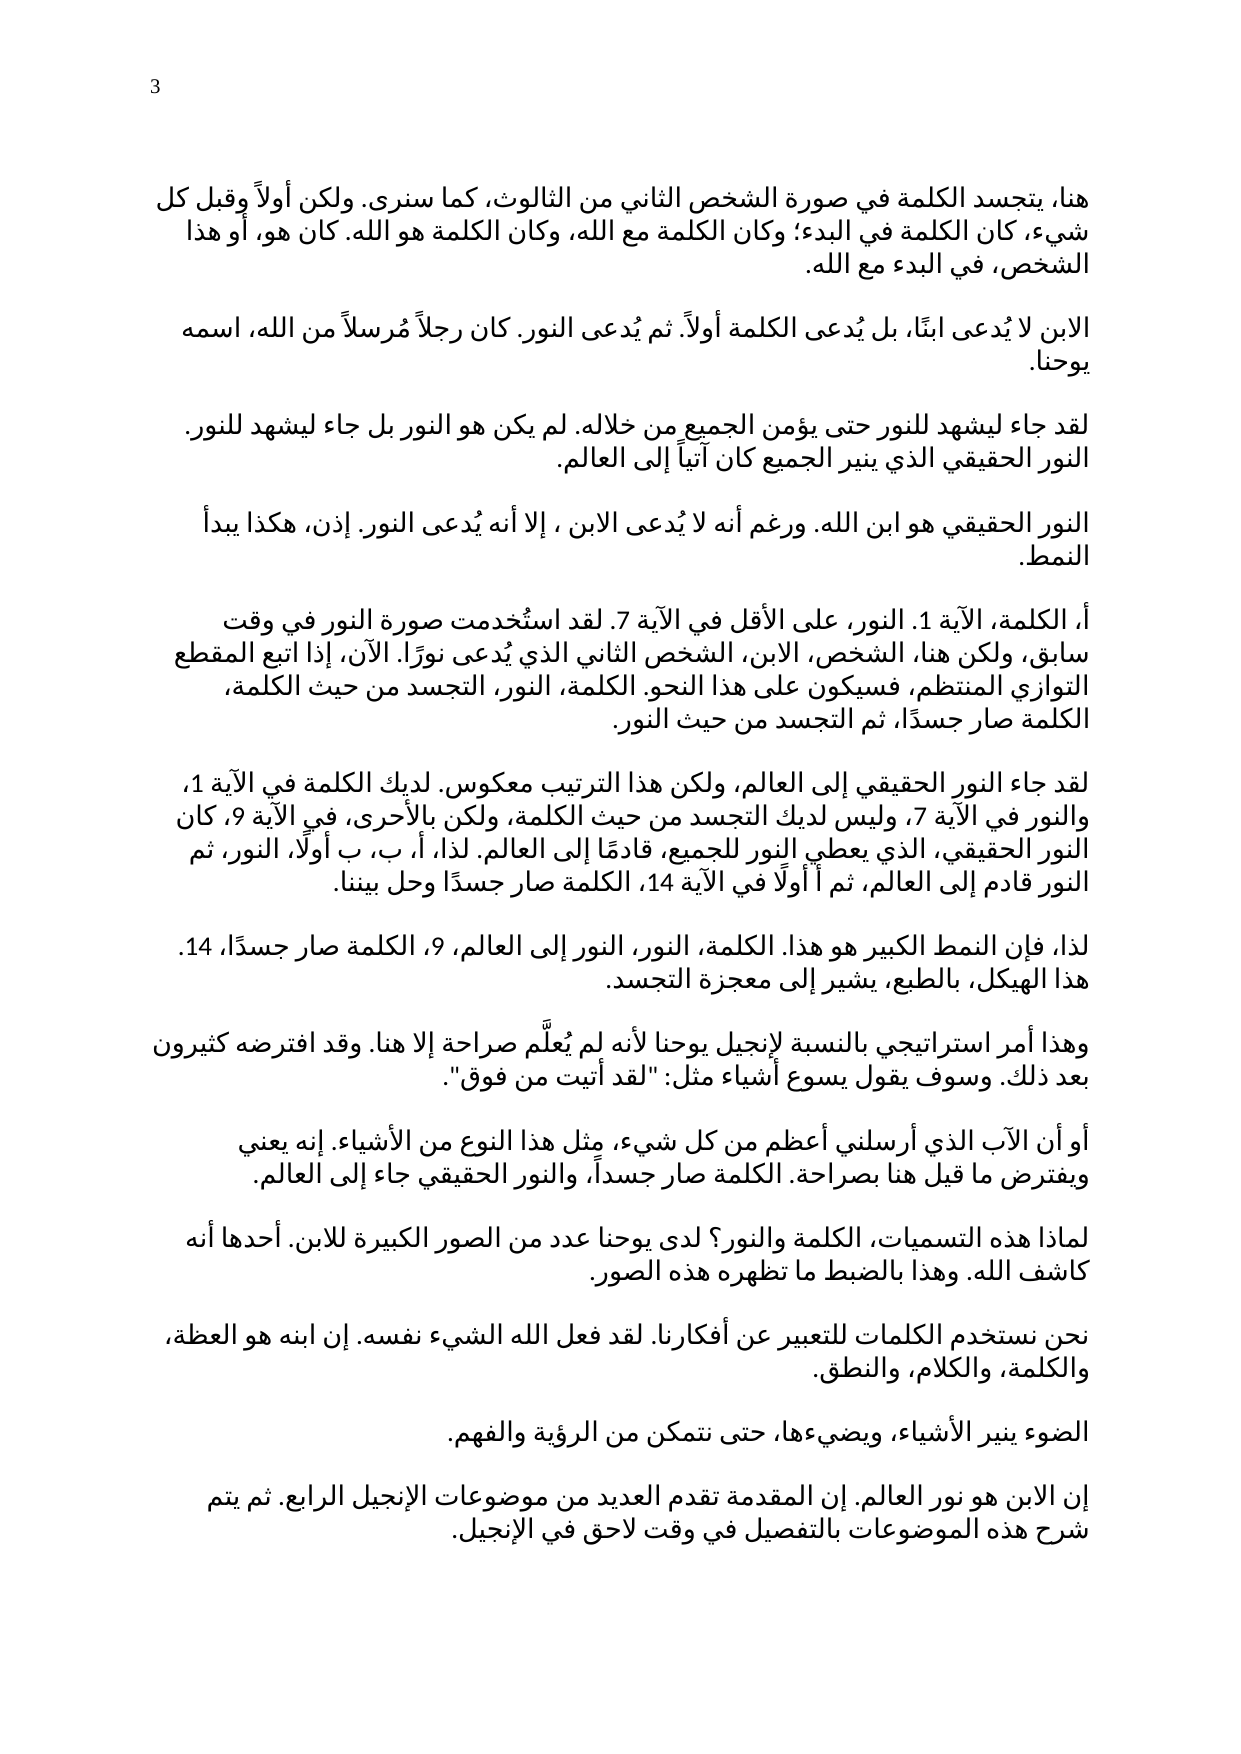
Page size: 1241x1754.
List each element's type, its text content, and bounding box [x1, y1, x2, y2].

text الابن لا يُدعى ابنًا، بل يُدعى الكلمة أولاً. ثم يُدعى النور. كان رجلاً مُرسلاً من الله، اسمه يوحنا. [150, 311, 1090, 377]
text أ، الكلمة، الآية 1. النور، على الأقل في الآية 7. لقد استُخدمت صورة النور في وقت سابق، ولكن هنا، الشخص، الابن، الشخص الثاني الذي يُدعى نورًا. الآن، إذا اتبع المقطع التوازي المنتظم، فسيكون على هذا النحو. الكلمة، النور، التجسد من حيث الكلمة، الكلمة صار جسدًا، ثم التجسد من حيث النور. [150, 603, 1090, 735]
text لقد جاء ليشهد للنور حتى يؤمن الجميع من خلاله. لم يكن هو النور بل جاء ليشهد للنور. النور الحقيقي الذي ينير الجميع كان آتياً إلى العالم. [150, 408, 1090, 474]
text الضوء ينير الأشياء، ويضيءها، حتى نتمكن من الرؤية والفهم. [150, 1415, 1090, 1448]
text لقد جاء النور الحقيقي إلى العالم، ولكن هذا الترتيب معكوس. لديك الكلمة في الآية 1، والنور في الآية 7، وليس لديك التجسد من حيث الكلمة، ولكن بالأحرى، في الآية 9، كان النور الحقيقي، الذي يعطي النور للجميع، قادمًا إلى العالم. لذا، أ، ب، ب أولًا، النور، ثم النور قادم إلى العالم، ثم أ أولًا في الآية 14، الكلمة صار جسدًا وحل بيننا. [150, 766, 1090, 898]
text هنا، يتجسد الكلمة في صورة الشخص الثاني من الثالوث، كما سنرى. ولكن أولاً وقبل كل شيء، كان الكلمة في البدء؛ وكان الكلمة مع الله، وكان الكلمة هو الله. كان هو، أو هذا الشخص، في البدء مع الله. [150, 181, 1090, 280]
text وهذا أمر استراتيجي بالنسبة لإنجيل يوحنا لأنه لم يُعلَّم صراحة إلا هنا. وقد افترضه كثيرون بعد ذلك. وسوف يقول يسوع أشياء مثل: "لقد أتيت من فوق". [150, 1027, 1090, 1093]
text النور الحقيقي هو ابن الله. ورغم أنه لا يُدعى الابن ، إلا أنه يُدعى النور. إذن، هكذا يبدأ النمط. [150, 506, 1090, 572]
text أو أن الآب الذي أرسلني أعظم من كل شيء، مثل هذا النوع من الأشياء. إنه يعني ويفترض ما قيل هنا بصراحة. الكلمة صار جسداً، والنور الحقيقي جاء إلى العالم. [150, 1124, 1090, 1190]
text لذا، فإن النمط الكبير هو هذا. الكلمة، النور، النور إلى العالم، 9، الكلمة صار جسدًا، 14. هذا الهيكل، بالطبع، يشير إلى معجزة التجسد. [150, 929, 1090, 995]
text نحن نستخدم الكلمات للتعبير عن أفكارنا. لقد فعل الله الشيء نفسه. إن ابنه هو العظة، والكلمة، والكلام، والنطق. [150, 1318, 1090, 1384]
text لماذا هذه التسميات، الكلمة والنور؟ لدى يوحنا عدد من الصور الكبيرة للابن. أحدها أنه كاشف الله. وهذا بالضبط ما تظهره هذه الصور. [150, 1221, 1090, 1287]
text إن الابن هو نور العالم. إن المقدمة تقدم العديد من موضوعات الإنجيل الرابع. ثم يتم شرح هذه الموضوعات بالتفصيل في وقت لاحق في الإنجيل. [150, 1479, 1090, 1546]
